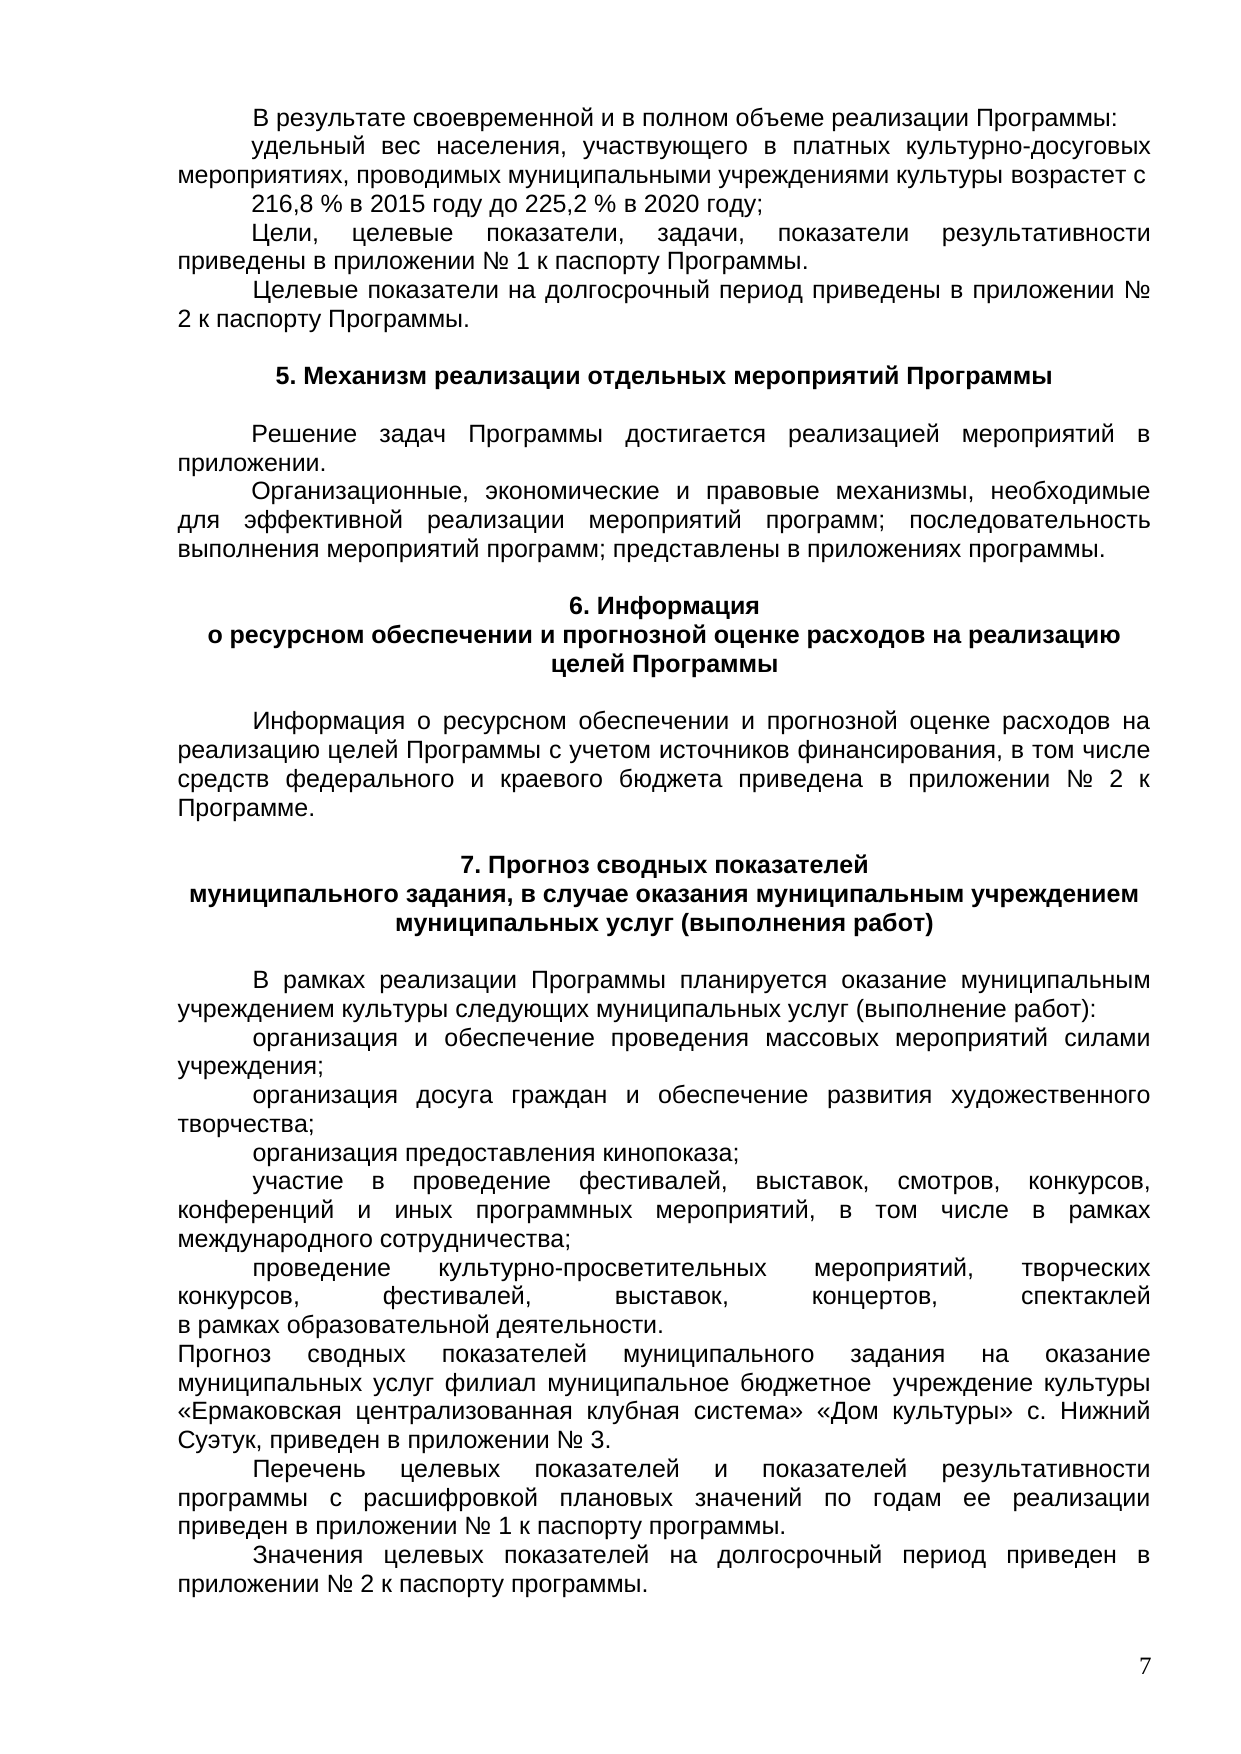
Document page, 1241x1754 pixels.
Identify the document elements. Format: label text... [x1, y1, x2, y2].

text 7. Прогноз сводных показателей [177, 850, 1152, 879]
text Информация о ресурсном обеспечении и прогнозной оценке расходов на реализацию целей Программы с учетом источников финансирования, в том числе средств федерального и краевого бюджета приведена в приложении № 2 к Программе. [177, 706, 1152, 821]
text Цели, целевые показатели, задачи, показатели результативности приведены в приложении № 1 к паспорту Программы. [177, 218, 1152, 275]
text организация и обеспечение проведения массовых мероприятий силами учреждения; [177, 1023, 1152, 1080]
text организация предоставления кинопоказа; [177, 1138, 1152, 1166]
text организация досуга граждан и обеспечение развития художественного творчества; [177, 1080, 1152, 1138]
text Решение задач Программы достигается реализацией мероприятий в приложении. [177, 419, 1152, 476]
text Организационные, экономические и правовые механизмы, необходимые для эффективной реализации мероприятий программ; последовательность выполнения мероприятий программ; представлены в приложениях программы. [177, 476, 1152, 563]
text В результате своевременной и в полном объеме реализации Программы: [177, 103, 1152, 131]
text 216,8 % в 2015 году до 225,2 % в 2020 году; [177, 189, 1152, 218]
text В рамках реализации Программы планируется оказание муниципальным учреждением культуры следующих муниципальных услуг (выполнение работ): [177, 965, 1152, 1023]
text 6. Информация [177, 591, 1152, 620]
text Прогноз сводных показателей муниципального задания на оказание муниципальных услуг филиал муниципальное бюджетное учреждение культуры «Ермаковская централизованная клубная система» «Дом культуры» с. Нижний Суэтук, приведен в приложении № 3. [177, 1339, 1152, 1454]
text о ресурсном обеспечении и прогнозной оценке расходов на реализацию целей Программы [177, 620, 1152, 678]
text Значения целевых показателей на долгосрочный период приведен в приложении № 2 к паспорту программы. [177, 1540, 1152, 1598]
text Перечень целевых показателей и показателей результативности программы с расшифровкой плановых значений по годам ее реализации приведен в приложении № 1 к паспорту программы. [177, 1454, 1152, 1540]
text муниципального задания, в случае оказания муниципальным учреждением муниципальных услуг (выполнения работ) [177, 879, 1152, 936]
text проведение культурно-просветительных мероприятий, творческих конкурсов, фестивалей, выставок, концертов, спектаклей в рамках образовательной деятельности. [177, 1253, 1152, 1339]
text участие в проведение фестивалей, выставок, смотров, конкурсов, конференций и иных программных мероприятий, в том числе в рамках международного сотрудничества; [177, 1166, 1152, 1253]
text Целевые показатели на долгосрочный период приведены в приложении № 2 к паспорту Программы. [177, 275, 1152, 333]
text 5. Механизм реализации отдельных мероприятий Программы [177, 361, 1152, 390]
text удельный вес населения, участвующего в платных культурно-досуговых мероприятиях, проводимых муниципальными учреждениями культуры возрастет с [177, 131, 1152, 189]
